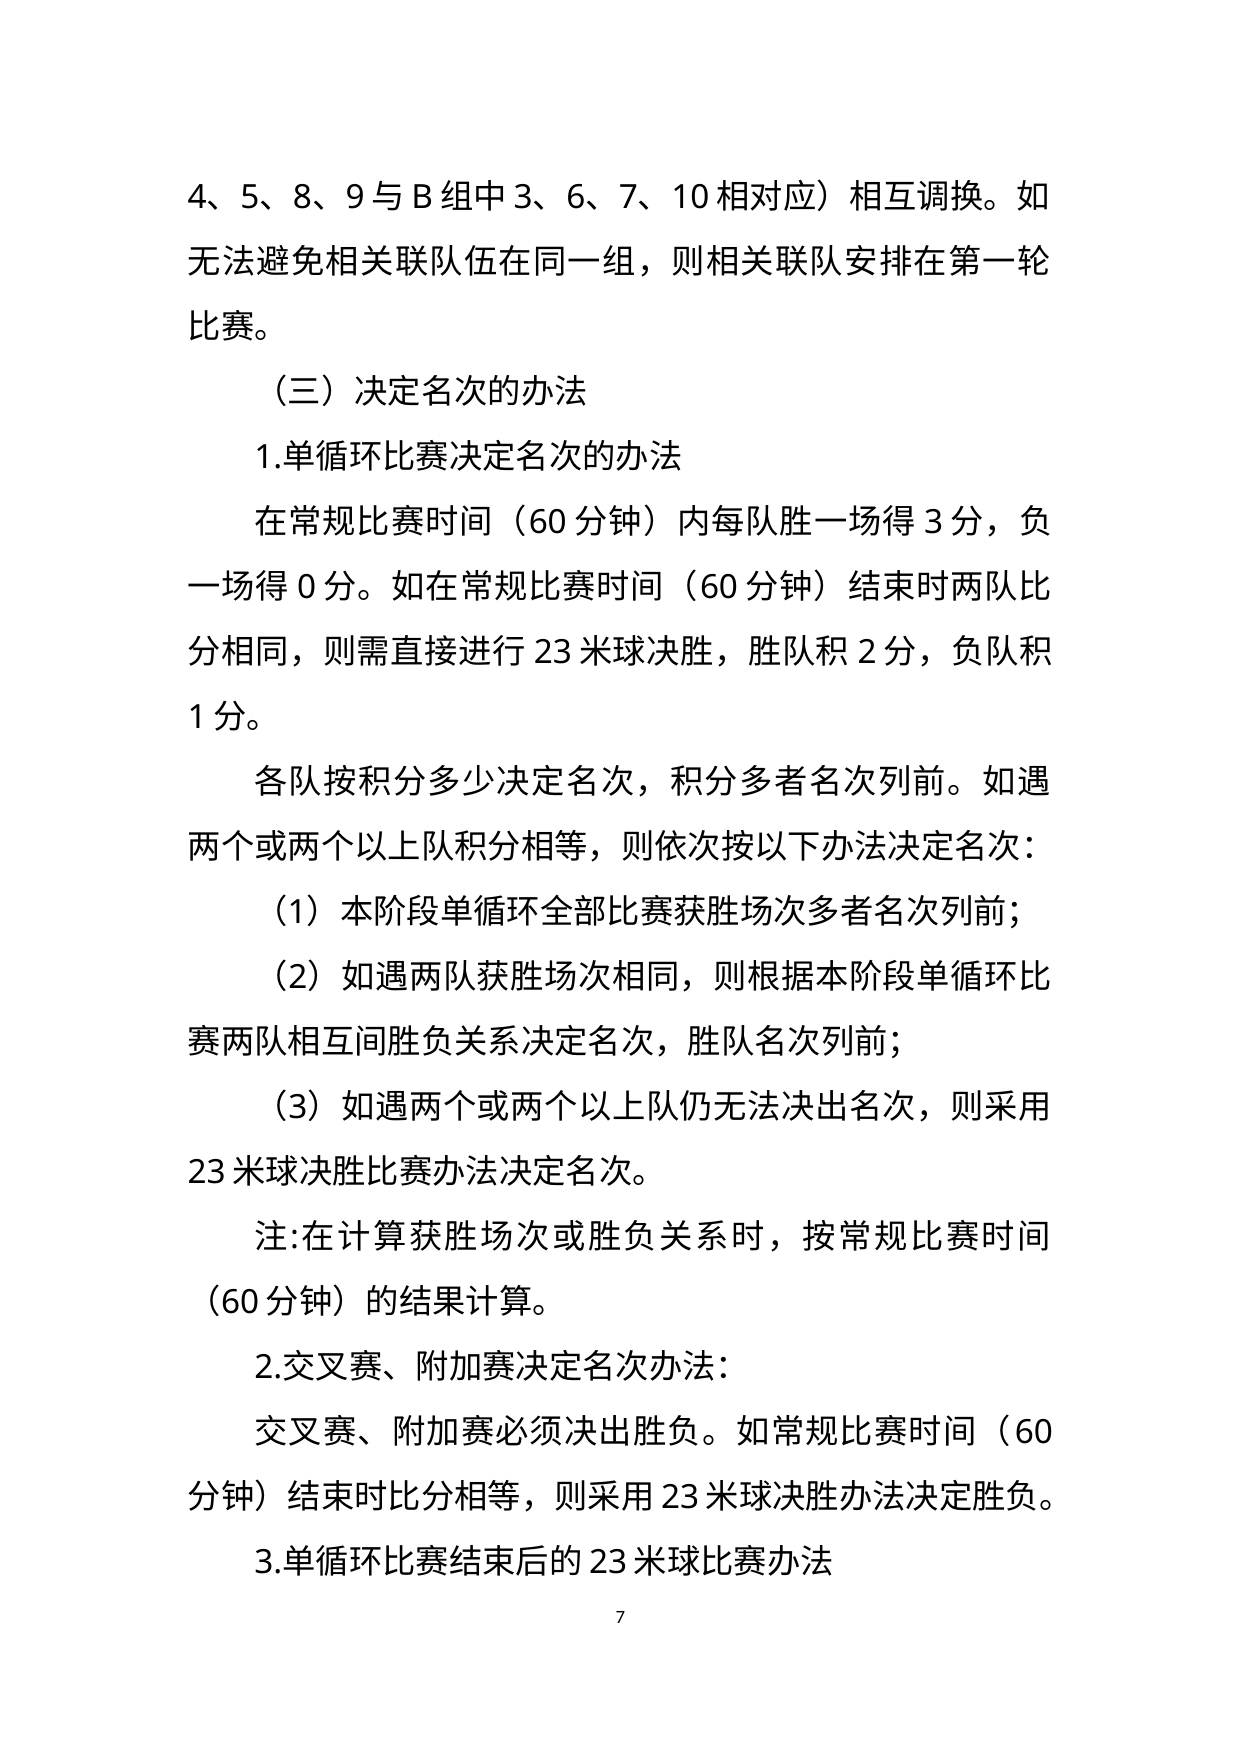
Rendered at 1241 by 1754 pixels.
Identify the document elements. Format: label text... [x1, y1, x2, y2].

text （三）决定名次的办法 [187, 357, 1053, 422]
text 2.交叉赛、附加赛决定名次办法： [187, 1332, 1053, 1397]
text 注:在计算获胜场次或胜负关系时，按常规比赛时间（60分钟）的结果计算。 [187, 1202, 1053, 1332]
text （2）如遇两队获胜场次相同，则根据本阶段单循环比赛两队相互间胜负关系决定名次，胜队名次列前； [187, 942, 1053, 1072]
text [187, 162, 1053, 357]
text 各队按积分多少决定名次，积分多者名次列前。如遇两个或两个以上队积分相等，则依次按以下办法决定名次： [187, 747, 1053, 877]
text （1）本阶段单循环全部比赛获胜场次多者名次列前； [187, 877, 1053, 942]
text 3.单循环比赛结束后的23米球比赛办法 [187, 1527, 1053, 1592]
text 在常规比赛时间（60分钟）内每队胜一场得3分，负一场得0分。如在常规比赛时间（60分钟）结束时两队比分相同，则需直接进行23米球决胜，胜队积2分，负队积1分。 [187, 487, 1053, 747]
text （3）如遇两个或两个以上队仍无法决出名次，则采用23米球决胜比赛办法决定名次。 [187, 1072, 1053, 1202]
text 交叉赛、附加赛必须决出胜负。如常规比赛时间（60分钟）结束时比分相等，则采用23米球决胜办法决定胜负。 [187, 1397, 1053, 1527]
text 1.单循环比赛决定名次的办法 [187, 422, 1053, 487]
